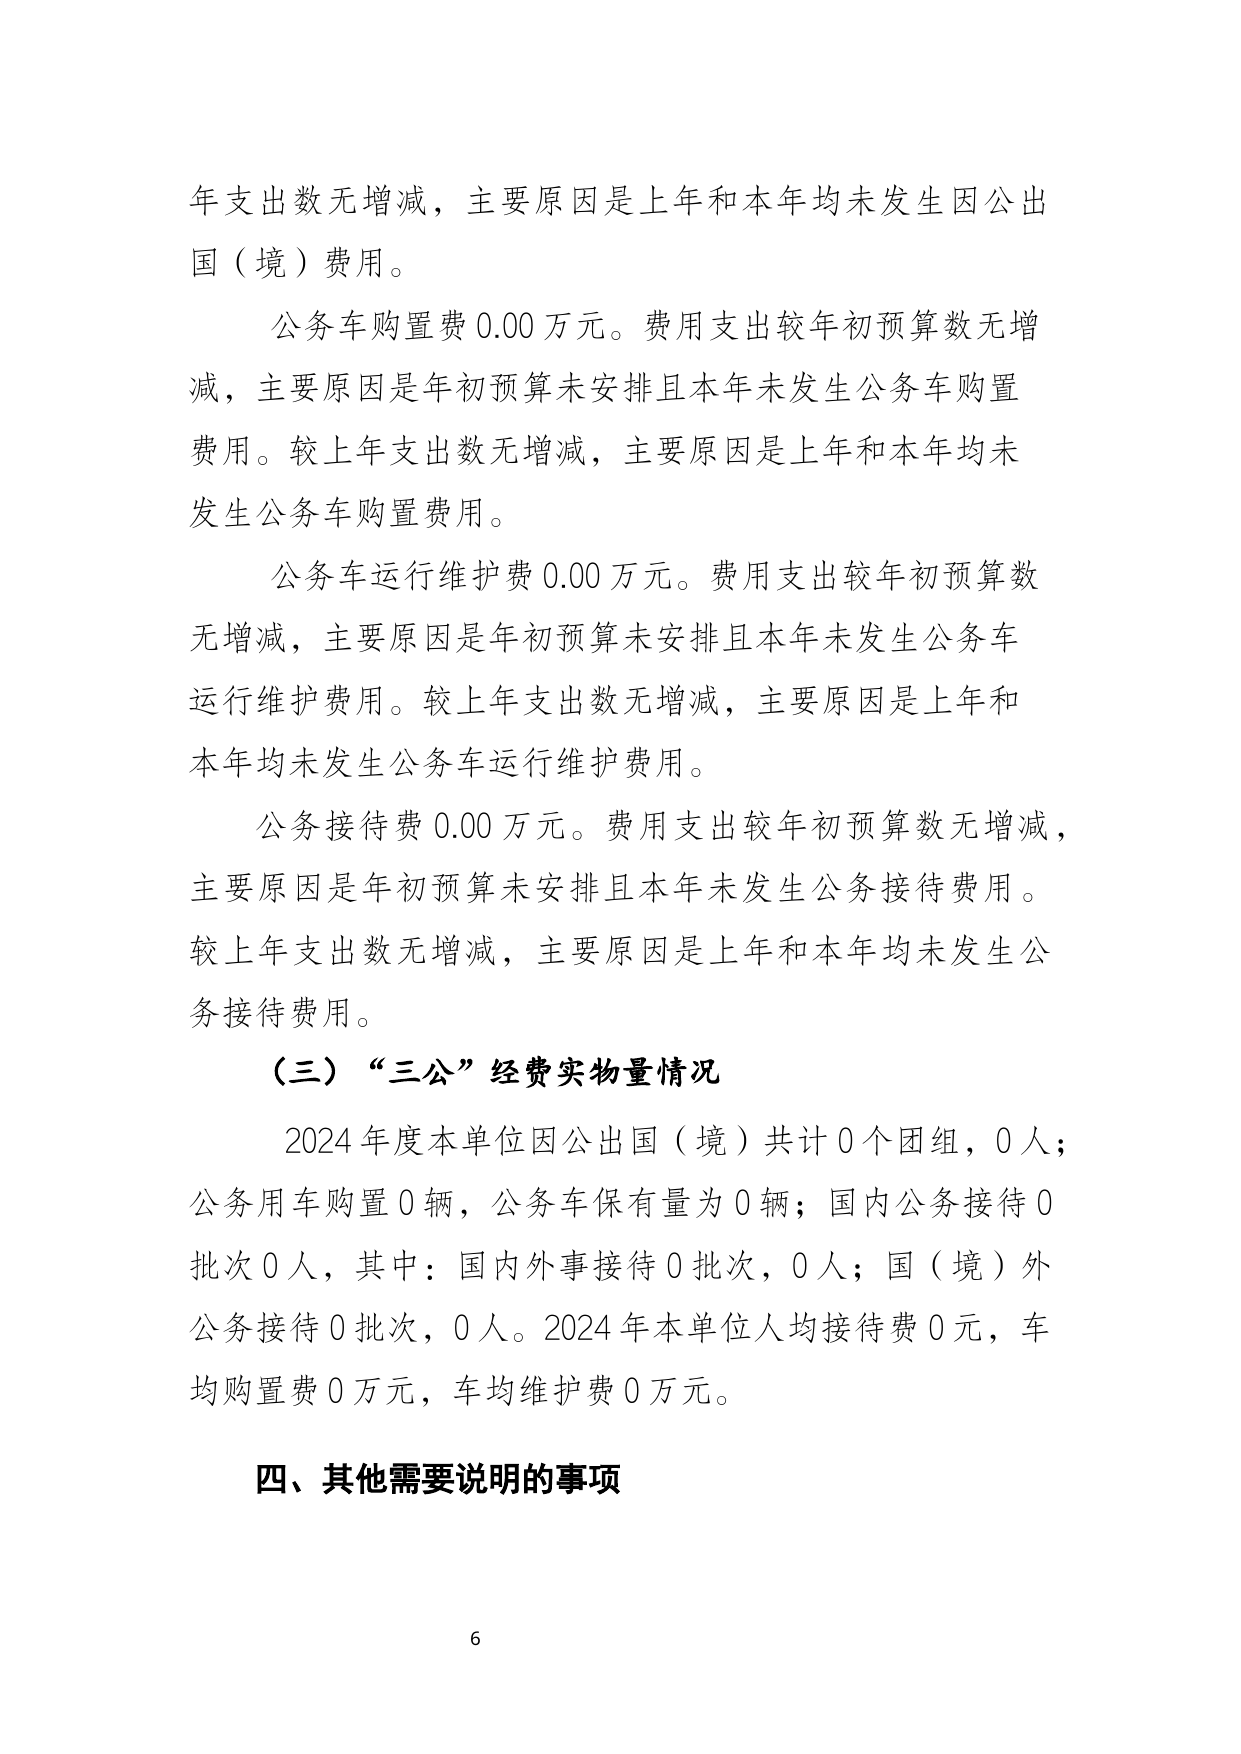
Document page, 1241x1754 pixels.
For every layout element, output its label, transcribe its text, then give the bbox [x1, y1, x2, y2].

text 公务接待费0.00万元。费用支出较年初预算数无增减，主要原因是年初预算未安排且本年未发生公务接待费用。较上年支出数无增减，主要原因是上年和本年均未发生公务接待费用。 [187, 787, 1053, 1037]
text （三）“三公”经费实物量情况 [187, 1037, 1053, 1102]
text 公务车运行维护费0.00万元。费用支出较年初预算数无增减，主要原因是年初预算未安排且本年未发生公务车运行维护费用。较上年支出数无增减，主要原因是上年和本年均未发生公务车运行维护费用。 [187, 537, 1053, 787]
text 公务车购置费0.00万元。费用支出较年初预算数无增减，主要原因是年初预算未安排且本年未发生公务车购置费用。较上年支出数无增减，主要原因是上年和本年均未发生公务车购置费用。 [187, 287, 1053, 537]
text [187, 162, 1053, 287]
text 2024年度本单位因公出国（境）共计0个团组，0人；公务用车购置0辆，公务车保有量为0辆；国内公务接待0批次0人，其中：国内外事接待0批次，0人；国（境）外公务接待0批次，0人。2024年本单位人均接待费0元，车均购置费0万元，车均维护费0万元。 [187, 1102, 1053, 1414]
text 四、其他需要说明的事项 [187, 1444, 1053, 1509]
